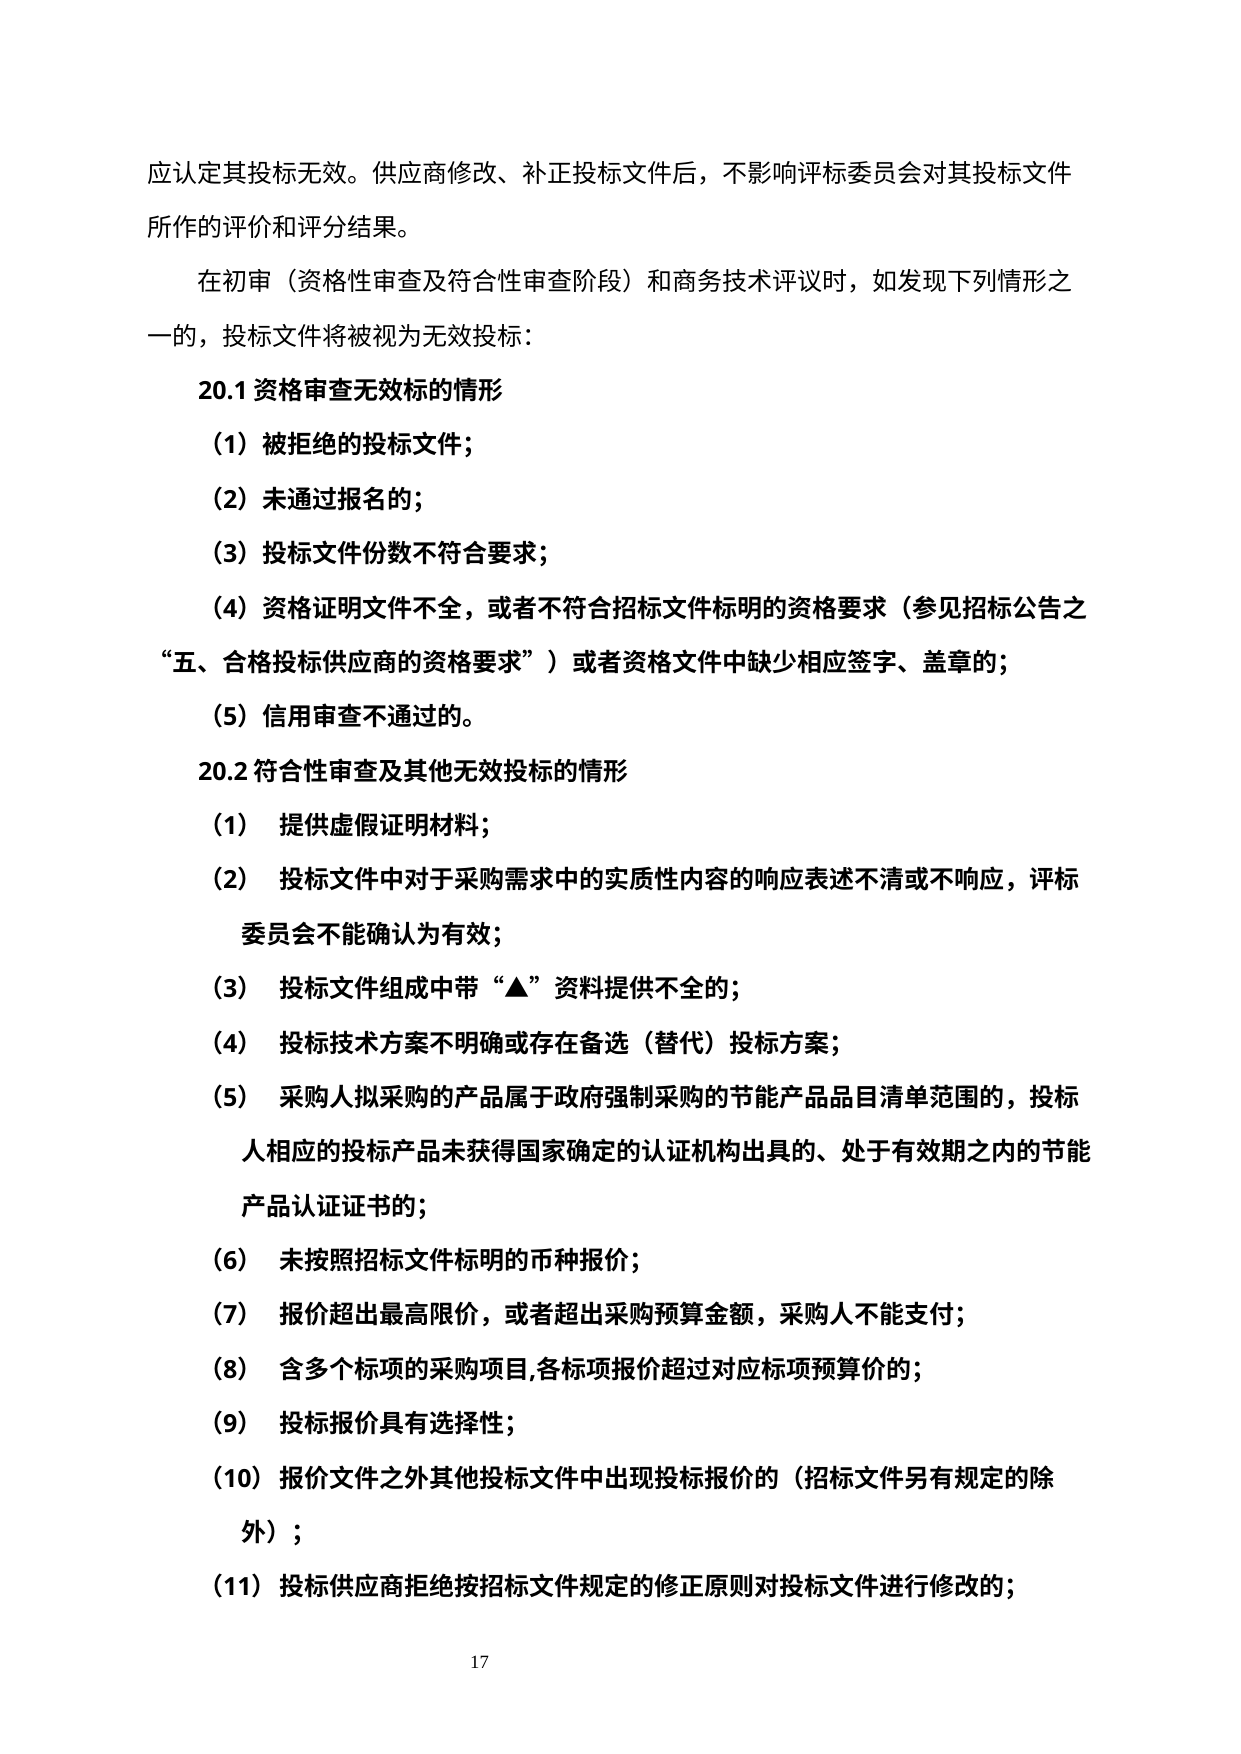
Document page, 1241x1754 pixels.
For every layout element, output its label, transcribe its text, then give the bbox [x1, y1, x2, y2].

text （2）未通过报名的； [148, 479, 1093, 516]
text 20.2符合性审查及其他无效投标的情形 [148, 751, 1093, 787]
list 提供虚假证明材料； [198, 806, 1093, 842]
list 报价文件之外其他投标文件中出现投标报价的（招标文件另有规定的除外）； [198, 1458, 1093, 1549]
list 投标技术方案不明确或存在备选（替代）投标方案； [198, 1023, 1093, 1059]
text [148, 153, 1093, 244]
list 未按照招标文件标明的币种报价； [198, 1241, 1093, 1277]
list 投标文件中对于采购需求中的实质性内容的响应表述不清或不响应，评标委员会不能确认为有效； [198, 860, 1093, 951]
list 投标供应商拒绝按招标文件规定的修正原则对投标文件进行修改的； [198, 1567, 1093, 1603]
text （3）投标文件份数不符合要求； [148, 534, 1093, 570]
list 报价超出最高限价，或者超出采购预算金额，采购人不能支付； [198, 1295, 1093, 1331]
list 投标报价具有选择性； [198, 1404, 1093, 1440]
text 20.1资格审查无效标的情形 [148, 371, 1093, 407]
text 在初审（资格性审查及符合性审查阶段）和商务技术评议时，如发现下列情形之一的，投标文件将被视为无效投标： [148, 262, 1093, 352]
list 含多个标项的采购项目,各标项报价超过对应标项预算价的； [198, 1349, 1093, 1386]
list 采购人拟采购的产品属于政府强制采购的节能产品品目清单范围的，投标人相应的投标产品未获得国家确定的认证机构出具的、处于有效期之内的节能产品认证证书的； [198, 1077, 1093, 1222]
text （4）资格证明文件不全，或者不符合招标文件标明的资格要求（参见招标公告之“五、合格投标供应商的资格要求”）或者资格文件中缺少相应签字、盖章的； [148, 588, 1093, 679]
text （1）被拒绝的投标文件； [148, 425, 1093, 461]
text （5）信用审查不通过的。 [148, 697, 1093, 733]
list 投标文件组成中带“▲”资料提供不全的； [198, 969, 1093, 1005]
